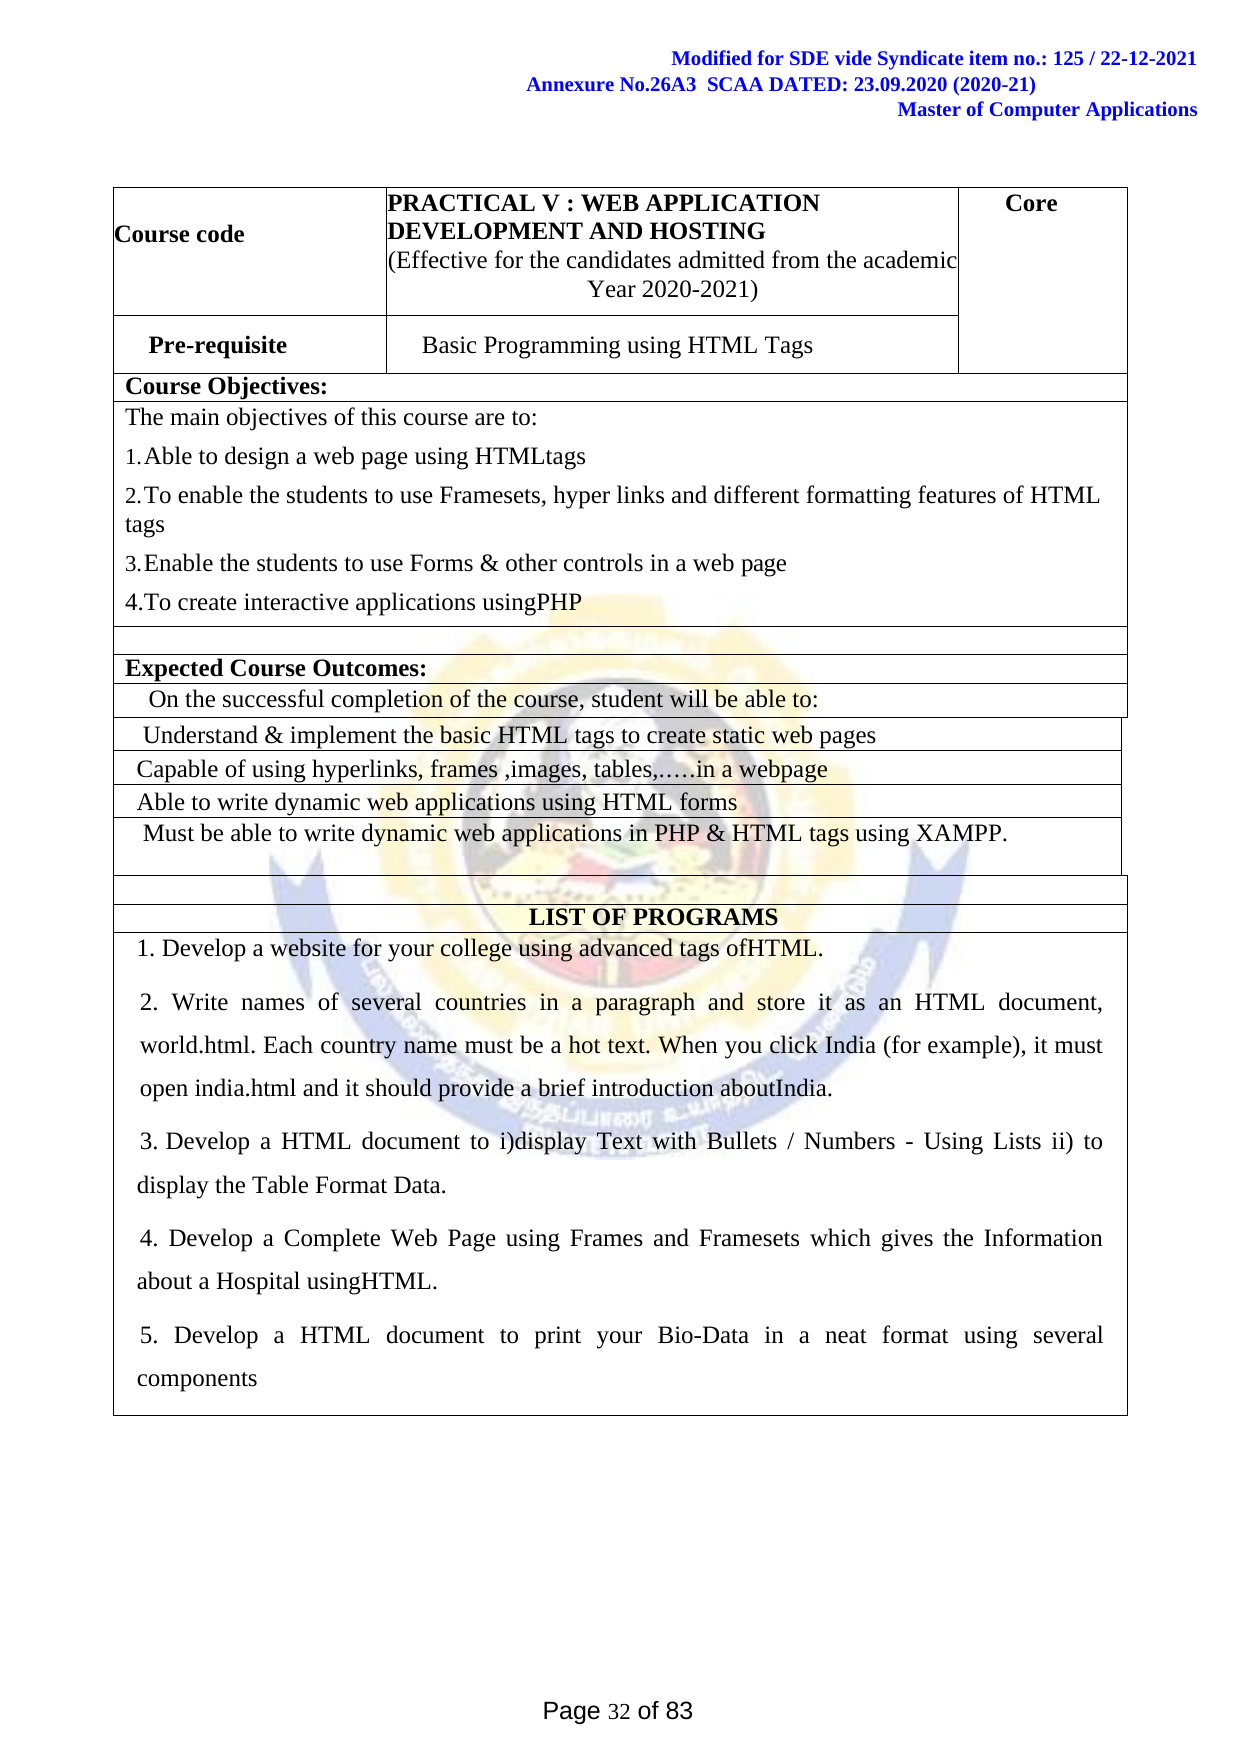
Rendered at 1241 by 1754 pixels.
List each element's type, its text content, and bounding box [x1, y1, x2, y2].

table_cell [114, 876, 1127, 903]
table_cell Must be able to write dynamic web applications in PHP & HTML tags using XAMPP. [114, 818, 1121, 875]
table_cell Develop a website for your college using advanced tags ofHTML. Write names of several countries in a paragraph and store it as an HTML document, world.html. Each country name must be a hot text. When you click India (for example), it must open india.html and it should provide a brief introduction aboutIndia. Develop a HTML document to i)display Text with Bullets / Numbers - Using Lists ii) to display the Table Format Data. Develop a Complete Web Page using Frames and Framesets which gives the Information about a Hospital usingHTML. Develop a HTML document to print your Bio-Data in a neat format using several components [114, 933, 1127, 1415]
table_cell Capable of using hyperlinks, frames ,images, tables, in a webpage [114, 751, 1121, 784]
table_header Course code [114, 188, 386, 315]
table_cell Pre-requisite [114, 316, 386, 373]
table_cell The main objectives of this course are to: Able to design a web page using HTMLtags To enable the students to use Framesets, hyper links and different formatting features of HTML tags Enable the students to use Forms & other controls in a web page 4.To create interactive applications usingPHP [114, 402, 1127, 626]
table_cell Basic Programming using HTML Tags [387, 316, 958, 373]
table_cell Expected Course Outcomes: [114, 655, 1127, 683]
table_cell Course Objectives: [114, 374, 1127, 401]
table_cell On the successful completion of the course, student will be able to: [114, 684, 1127, 717]
table_cell [114, 627, 1127, 654]
table_cell LIST OF PROGRAMS [114, 905, 1127, 932]
table_header Core [959, 188, 1127, 373]
table_header PRACTICAL V : WEB APPLICATION DEVELOPMENT AND HOSTING (Effective for the candidates admitted from the academic Year 2020-2021) [387, 188, 958, 315]
table_cell Able to write dynamic web applications using HTML forms [114, 785, 1121, 817]
table_cell Understand & implement the basic HTML tags to create static web pages [114, 718, 1121, 750]
